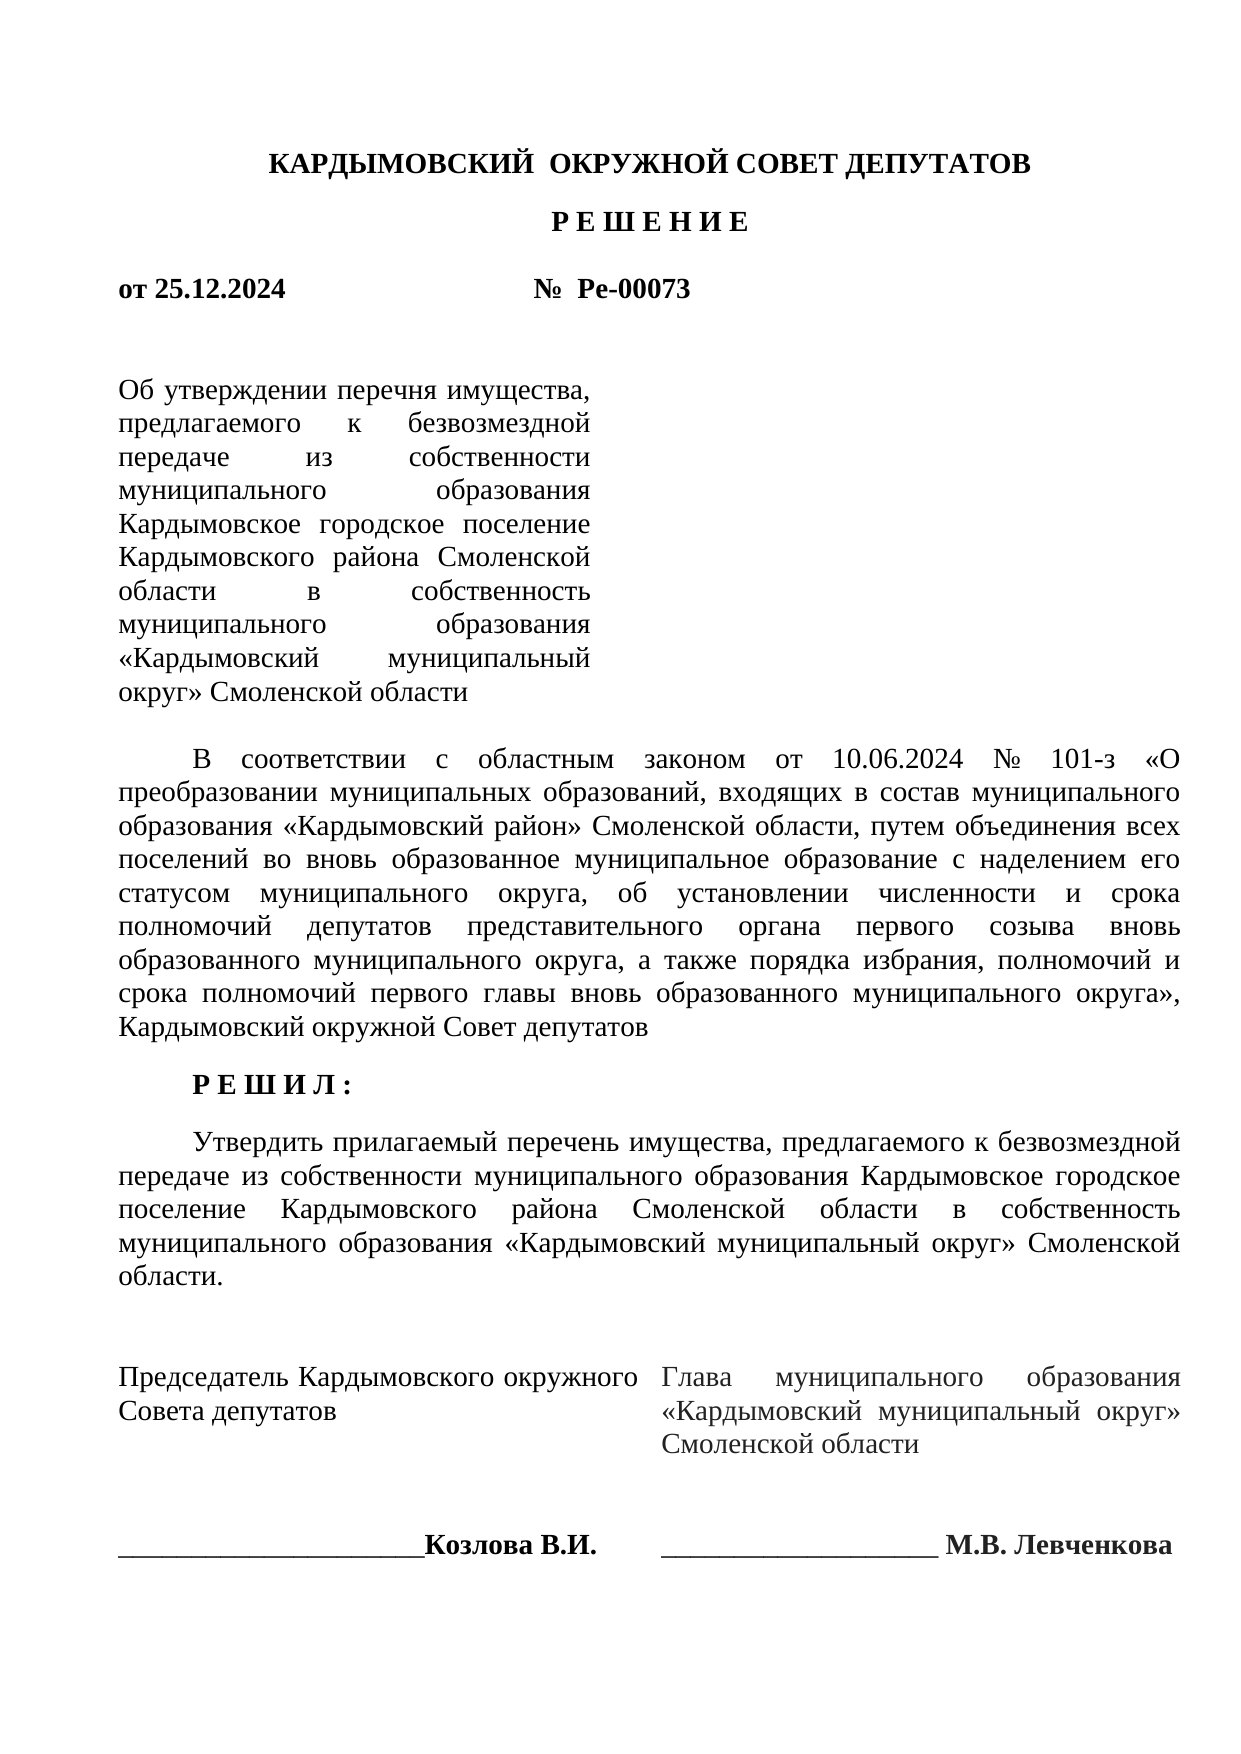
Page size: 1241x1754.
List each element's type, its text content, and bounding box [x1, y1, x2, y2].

table_header Глава муниципального образования «Кардымовский муниципальный округ» Смоленской области ___________________ М.В. Левченкова [650, 1359, 1192, 1594]
text Утвердить прилагаемый перечень имущества, предлагаемого к безвозмездной передаче из собственности муниципального образования Кардымовское городское поселение Кардымовского района Смоленской области в собственность муниципального образования «Кардымовский муниципальный округ» Смоленской области. [118, 1124, 1181, 1292]
subtitle Р Е Ш Е Н И Е [118, 204, 1181, 238]
subtitle Кардымовский ОКРУЖНОЙ Совет депутатов [118, 147, 1181, 180]
table_header Председатель Кардымовского окружного Совета депутатов _____________________Козлова В.И. [107, 1359, 650, 1594]
text от 25.12.2024 № Ре-00073 [118, 271, 1181, 305]
text В соответствии с областным законом от 10.06.2024 № 101-з «О преобразовании муниципальных образований, входящих в состав муниципального образования «Кардымовский район» Смоленской области, путем объединения всех поселений во вновь образованное муниципальное образование с наделением его статусом муниципального округа, об установлении численности и срока полномочий депутатов представительного органа первого созыва вновь образованного муниципального округа, а также порядка избрания, полномочий и срока полномочий первого главы вновь образованного муниципального округа», Кардымовский окружной Совет депутатов [118, 741, 1181, 1043]
text Об утверждении перечня имущества, предлагаемого к безвозмездной передаче из собственности муниципального образования Кардымовское городское поселение Кардымовского района Смоленской области в собственность муниципального образования «Кардымовский муниципальный округ» Смоленской области [118, 372, 591, 707]
text Р Е Ш И Л : [118, 1067, 1181, 1100]
